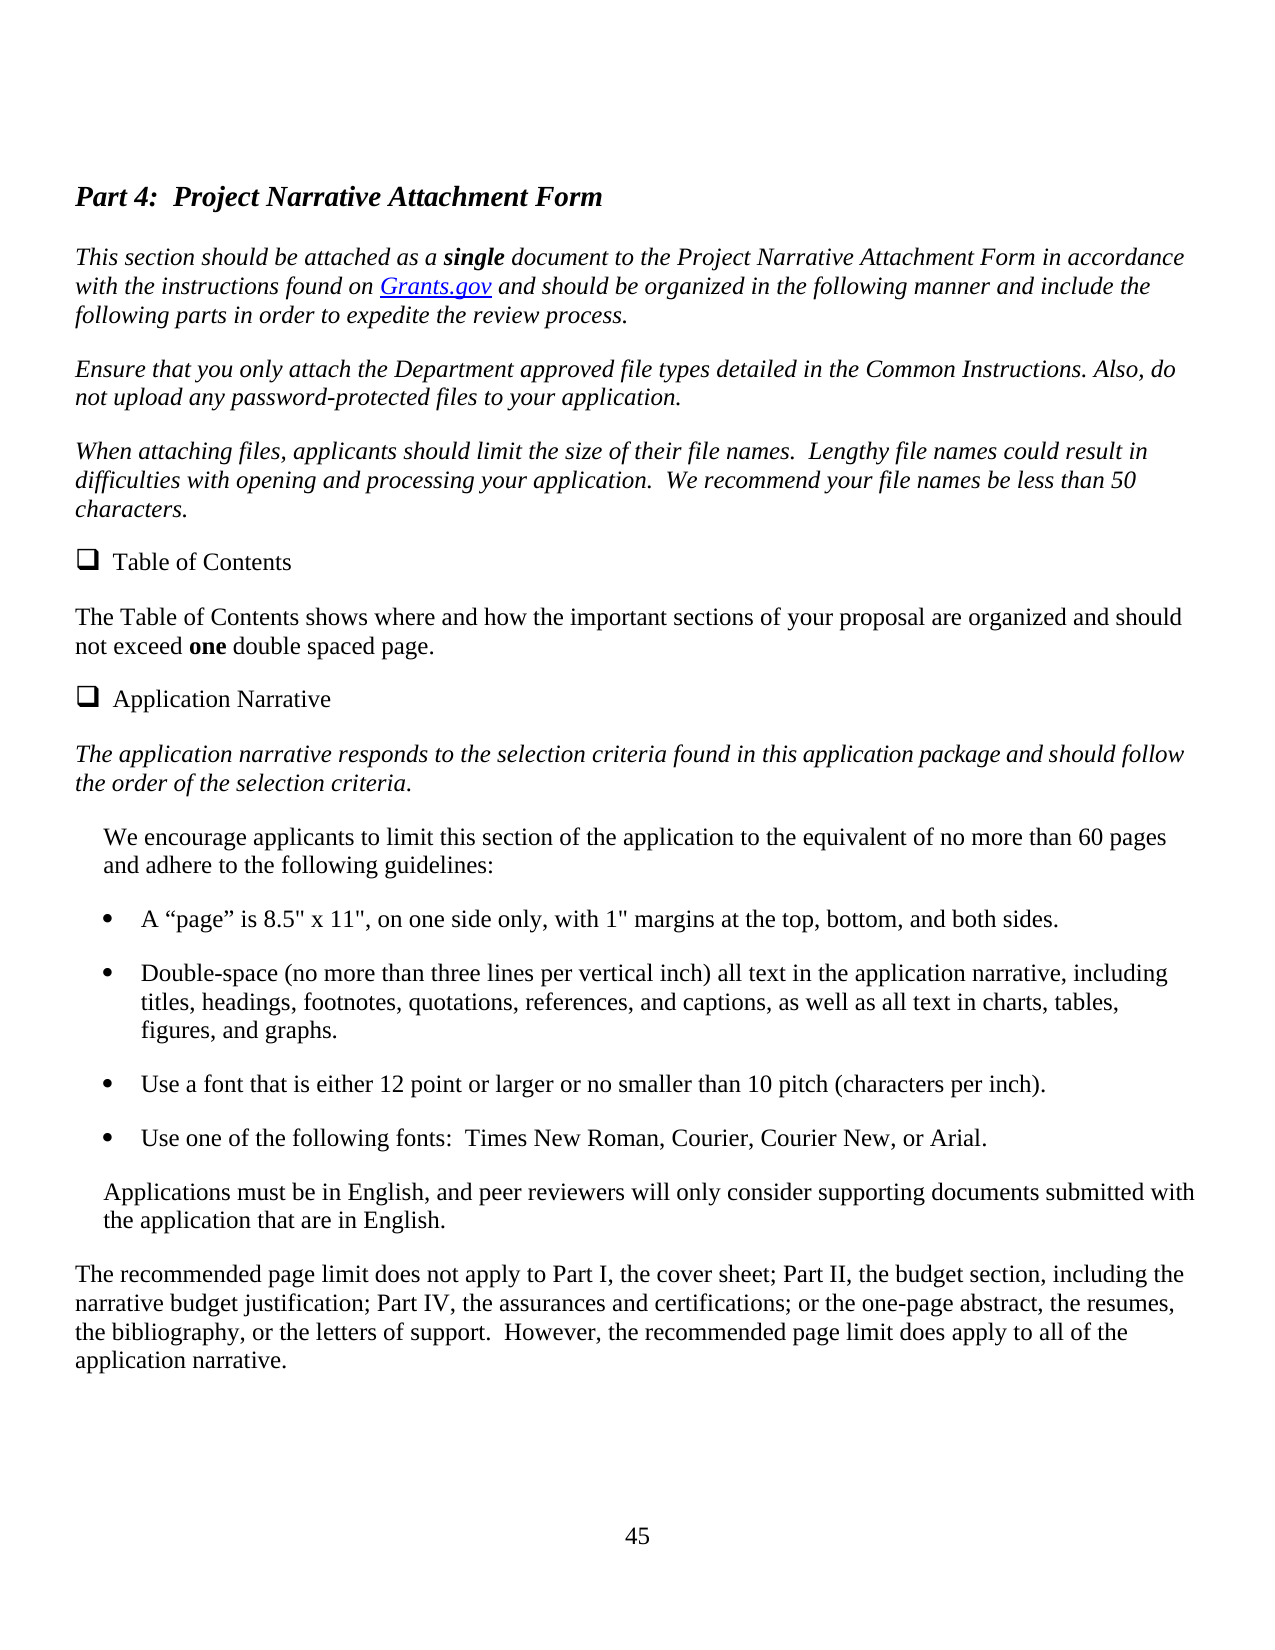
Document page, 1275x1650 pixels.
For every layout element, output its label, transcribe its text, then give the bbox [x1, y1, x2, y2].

text When attaching files, applicants should limit the size of their file names. Lengthy file names could result in difficulties with opening and processing your application. We recommend your file names be less than 50 characters. [75, 436, 1200, 522]
text Applications must be in English, and peer reviewers will only consider supporting documents submitted with the application that are in English. [103, 1177, 1200, 1234]
text The Table of Contents shows where and how the important sections of your proposal are organized and should not exceed one double spaced page. [75, 602, 1200, 659]
text The recommended page limit does not apply to Part I, the cover sheet; Part II, the budget section, including the narrative budget justification; Part IV, the assurances and certifications; or the one-page abstract, the resumes, the bibliography, or the letters of support. However, the recommended page limit does apply to all of the application narrative. [75, 1259, 1200, 1374]
list Double-space (no more than three lines per vertical inch) all text in the application narrative, including titles, headings, footnotes, quotations, references, and captions, as well as all text in charts, tables, figures, and graphs. [103, 958, 1200, 1044]
list Use a font that is either 12 point or larger or no smaller than 10 pitch (characters per inch). [103, 1069, 1200, 1098]
list Use one of the following fonts: Times New Roman, Courier, Courier New, or Arial. [103, 1123, 1200, 1152]
list A “page” is 8.5" x 11", on one side only, with 1" margins at the top, bottom, and both sides. [103, 904, 1200, 933]
list Table of Contents [75, 547, 1200, 577]
subtitle Part 4: Project Narrative Attachment Form [75, 179, 1200, 212]
text We encourage applicants to limit this section of the application to the equivalent of no more than 60 pages and adhere to the following guidelines: [103, 822, 1200, 879]
list Application Narrative [75, 684, 1200, 714]
text The application narrative responds to the selection criteria found in this application package and should follow the order of the selection criteria. [75, 739, 1200, 797]
text Ensure that you only attach the Department approved file types detailed in the Common Instructions. Also, do not upload any password-protected files to your application. [75, 354, 1200, 411]
text This section should be attached as a single document to the Project Narrative Attachment Form in accordance with the instructions found on Grants.gov and should be organized in the following manner and include the following parts in order to expedite the review process. [75, 242, 1200, 329]
